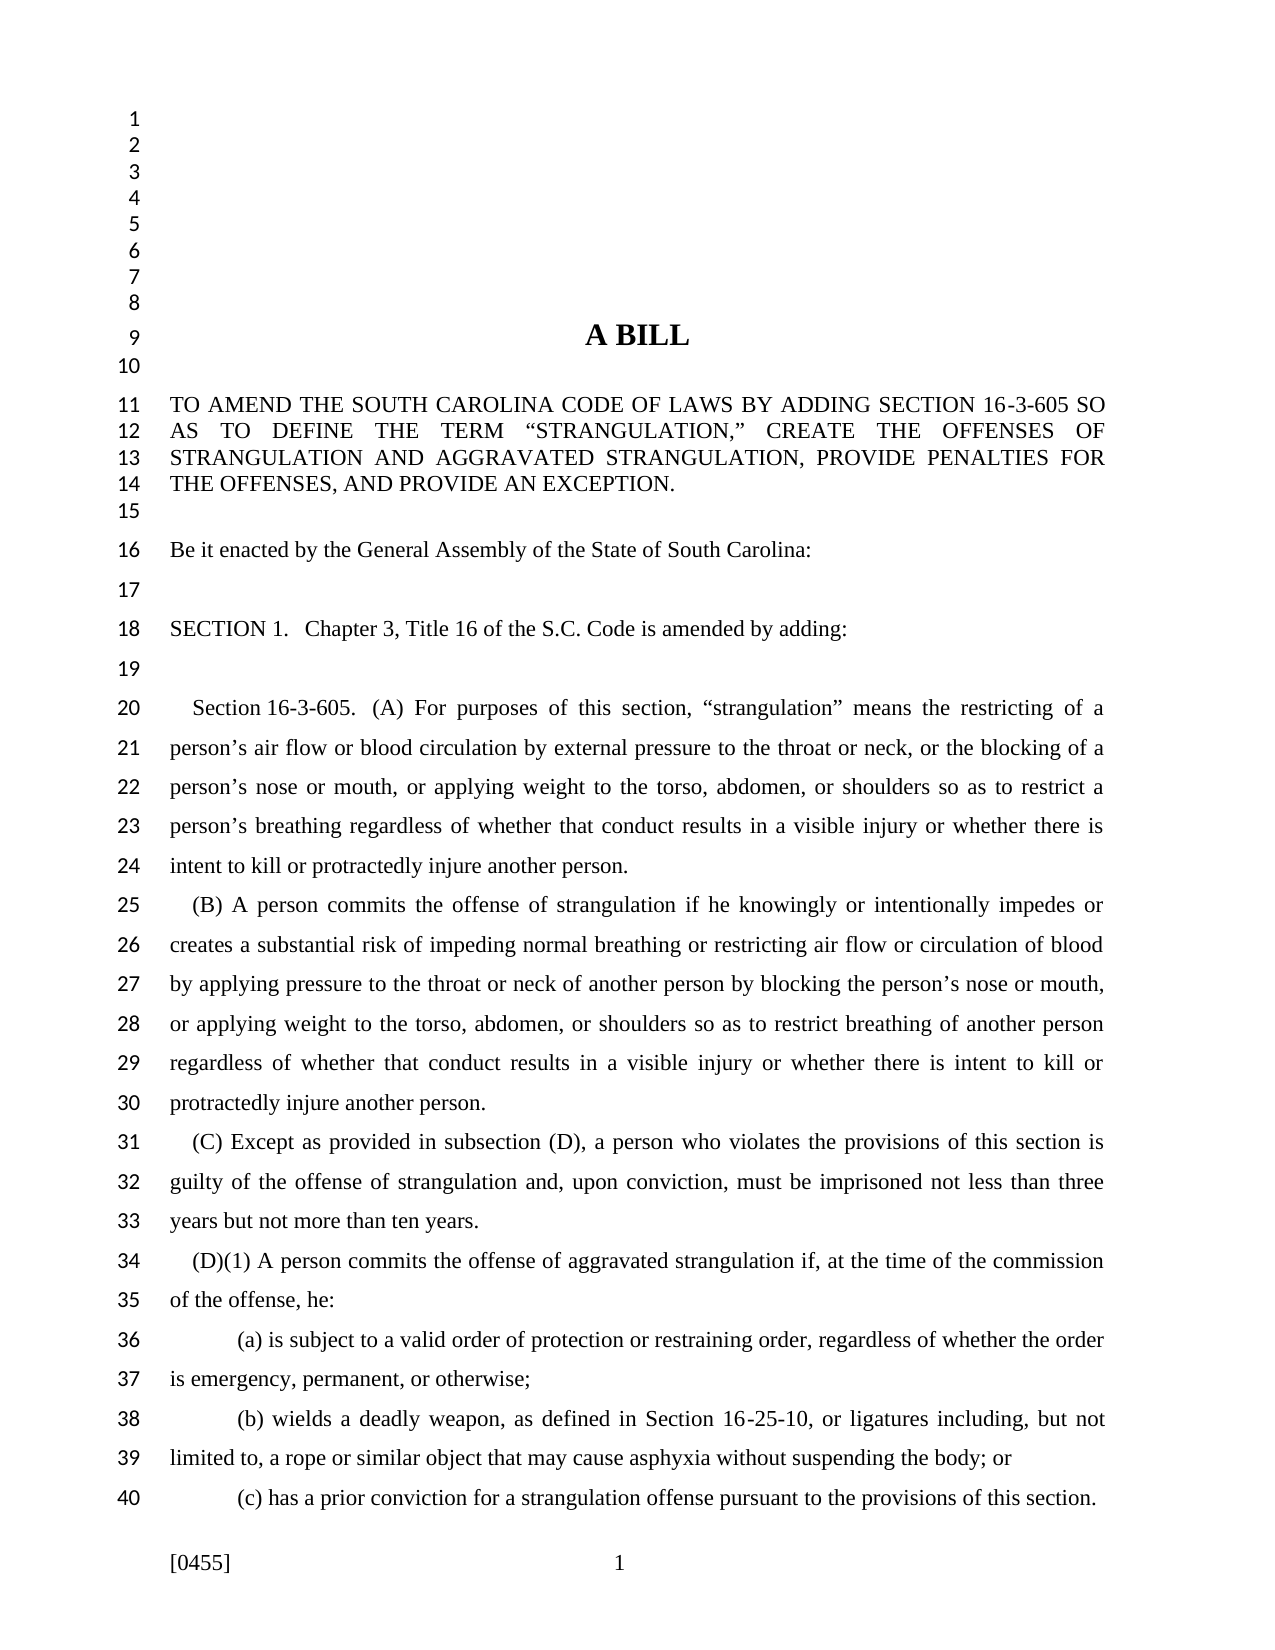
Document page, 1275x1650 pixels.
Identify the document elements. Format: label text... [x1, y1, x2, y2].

text (c) has a prior conviction for a strangulation offense pursuant to the provisions of this section. [169, 1484, 1106, 1510]
text (B) A person commits the offense of strangulation if he knowingly or intentionally impedes or creates a substantial risk of impeding normal breathing or restricting air flow or circulation of blood by applying pressure to the throat or neck of another person by blocking the person’s nose or mouth, or applying weight to the torso, abdomen, or shoulders so as to restrict breathing of another person regardless of whether that conduct results in a visible injury or whether there is intent to kill or protractedly injure another person. [169, 891, 1106, 1115]
text Be it enacted by the General Assembly of the State of South Carolina: [169, 536, 1106, 562]
text Section 16‑3‑605. (A) For purposes of this section, “strangulation” means the restricting of a person’s air flow or blood circulation by external pressure to the throat or neck, or the blocking of a person’s nose or mouth, or applying weight to the torso, abdomen, or shoulders so as to restrict a person’s breathing regardless of whether that conduct results in a visible injury or whether there is intent to kill or protractedly injure another person. [169, 694, 1106, 878]
text A bill [169, 316, 1106, 352]
text SECTION 1. Chapter 3, Title 16 of the S.C. Code is amended by adding: [169, 615, 1106, 641]
text (a) is subject to a valid order of protection or restraining order, regardless of whether the order is emergency, permanent, or otherwise; [169, 1326, 1106, 1392]
text (b) wields a deadly weapon, as defined in Section 16‑25‑10, or ligatures including, but not limited to, a rope or similar object that may cause asphyxia without suspending the body; or [169, 1405, 1106, 1471]
text (D)(1) A person commits the offense of aggravated strangulation if, at the time of the commission of the offense, he: [169, 1247, 1106, 1313]
text (C) Except as provided in subsection (D), a person who violates the provisions of this section is guilty of the offense of strangulation and, upon conviction, must be imprisoned not less than three years but not more than ten years. [169, 1128, 1106, 1234]
